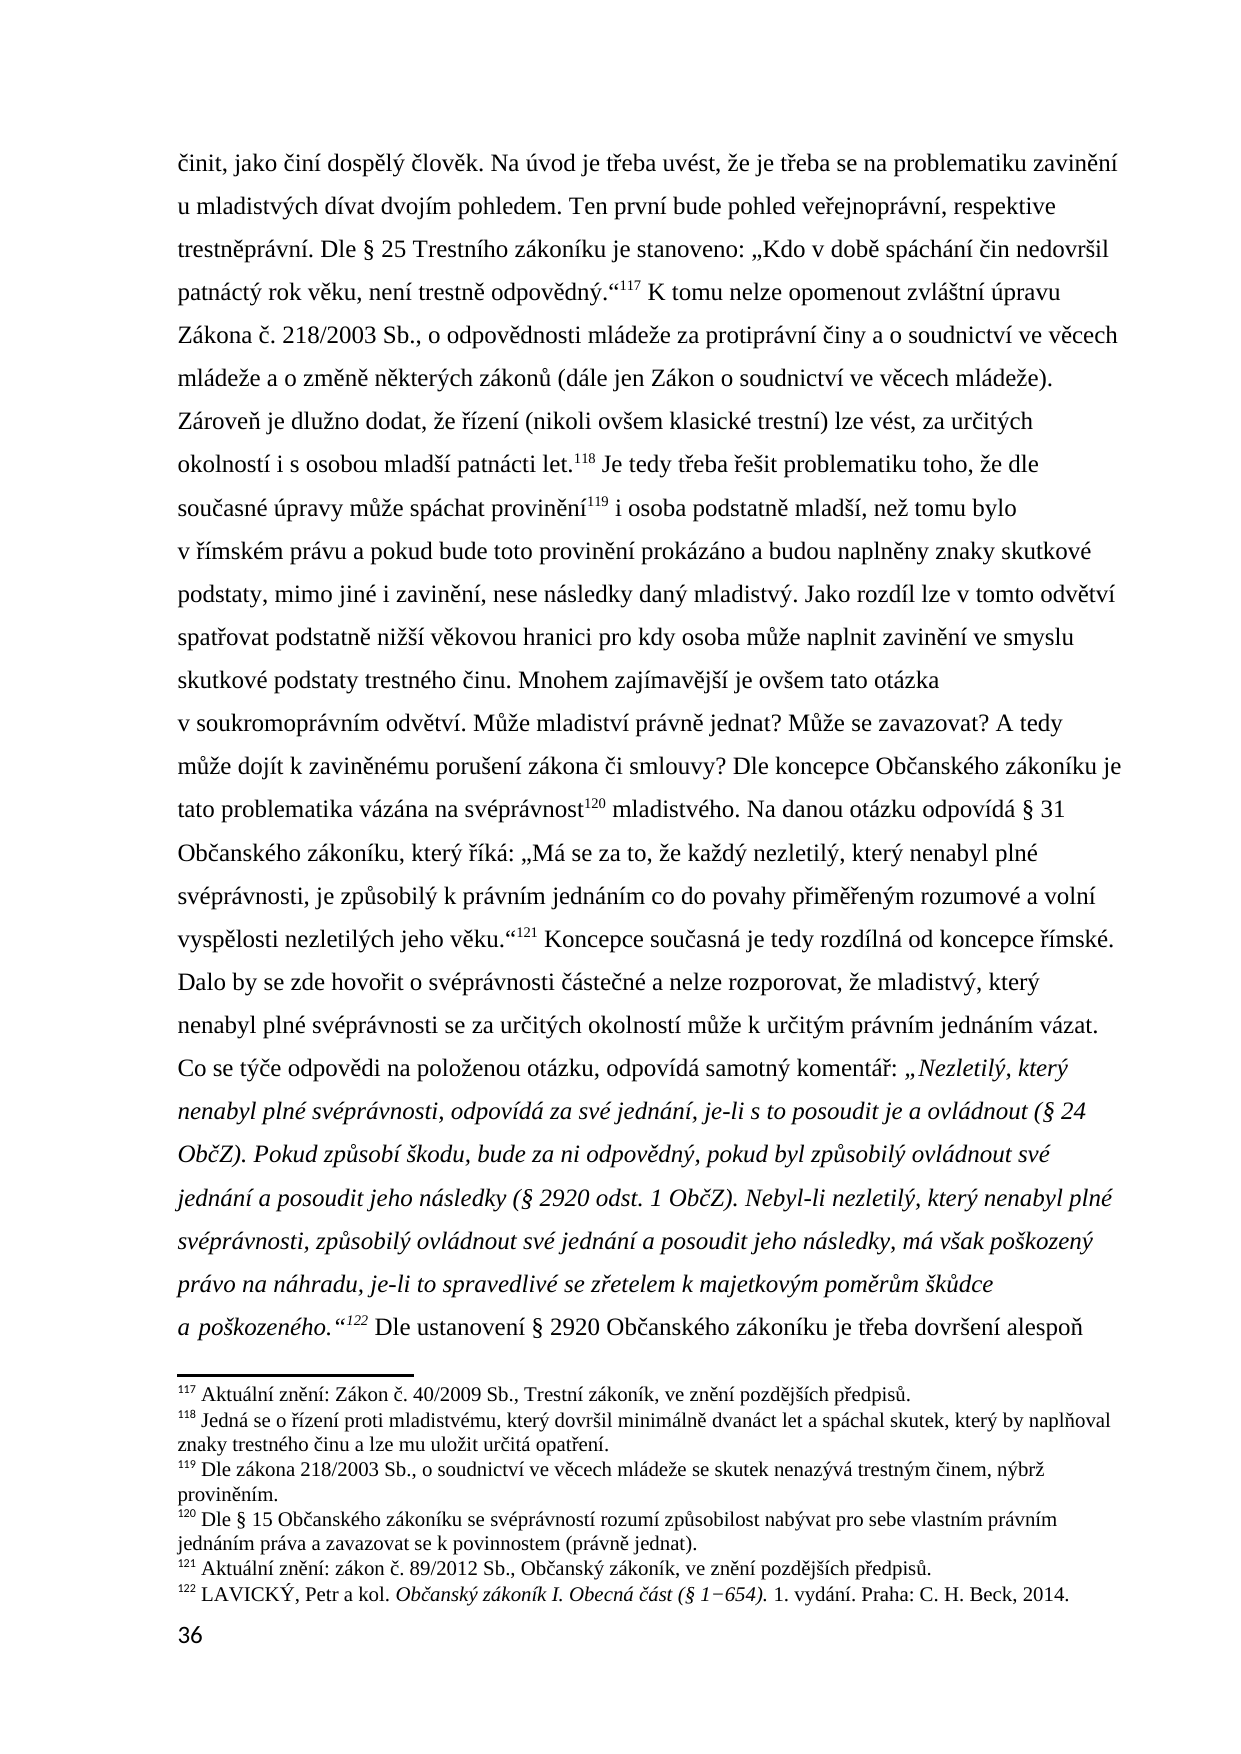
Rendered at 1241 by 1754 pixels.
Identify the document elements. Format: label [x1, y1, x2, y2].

text [177, 148, 1122, 1341]
